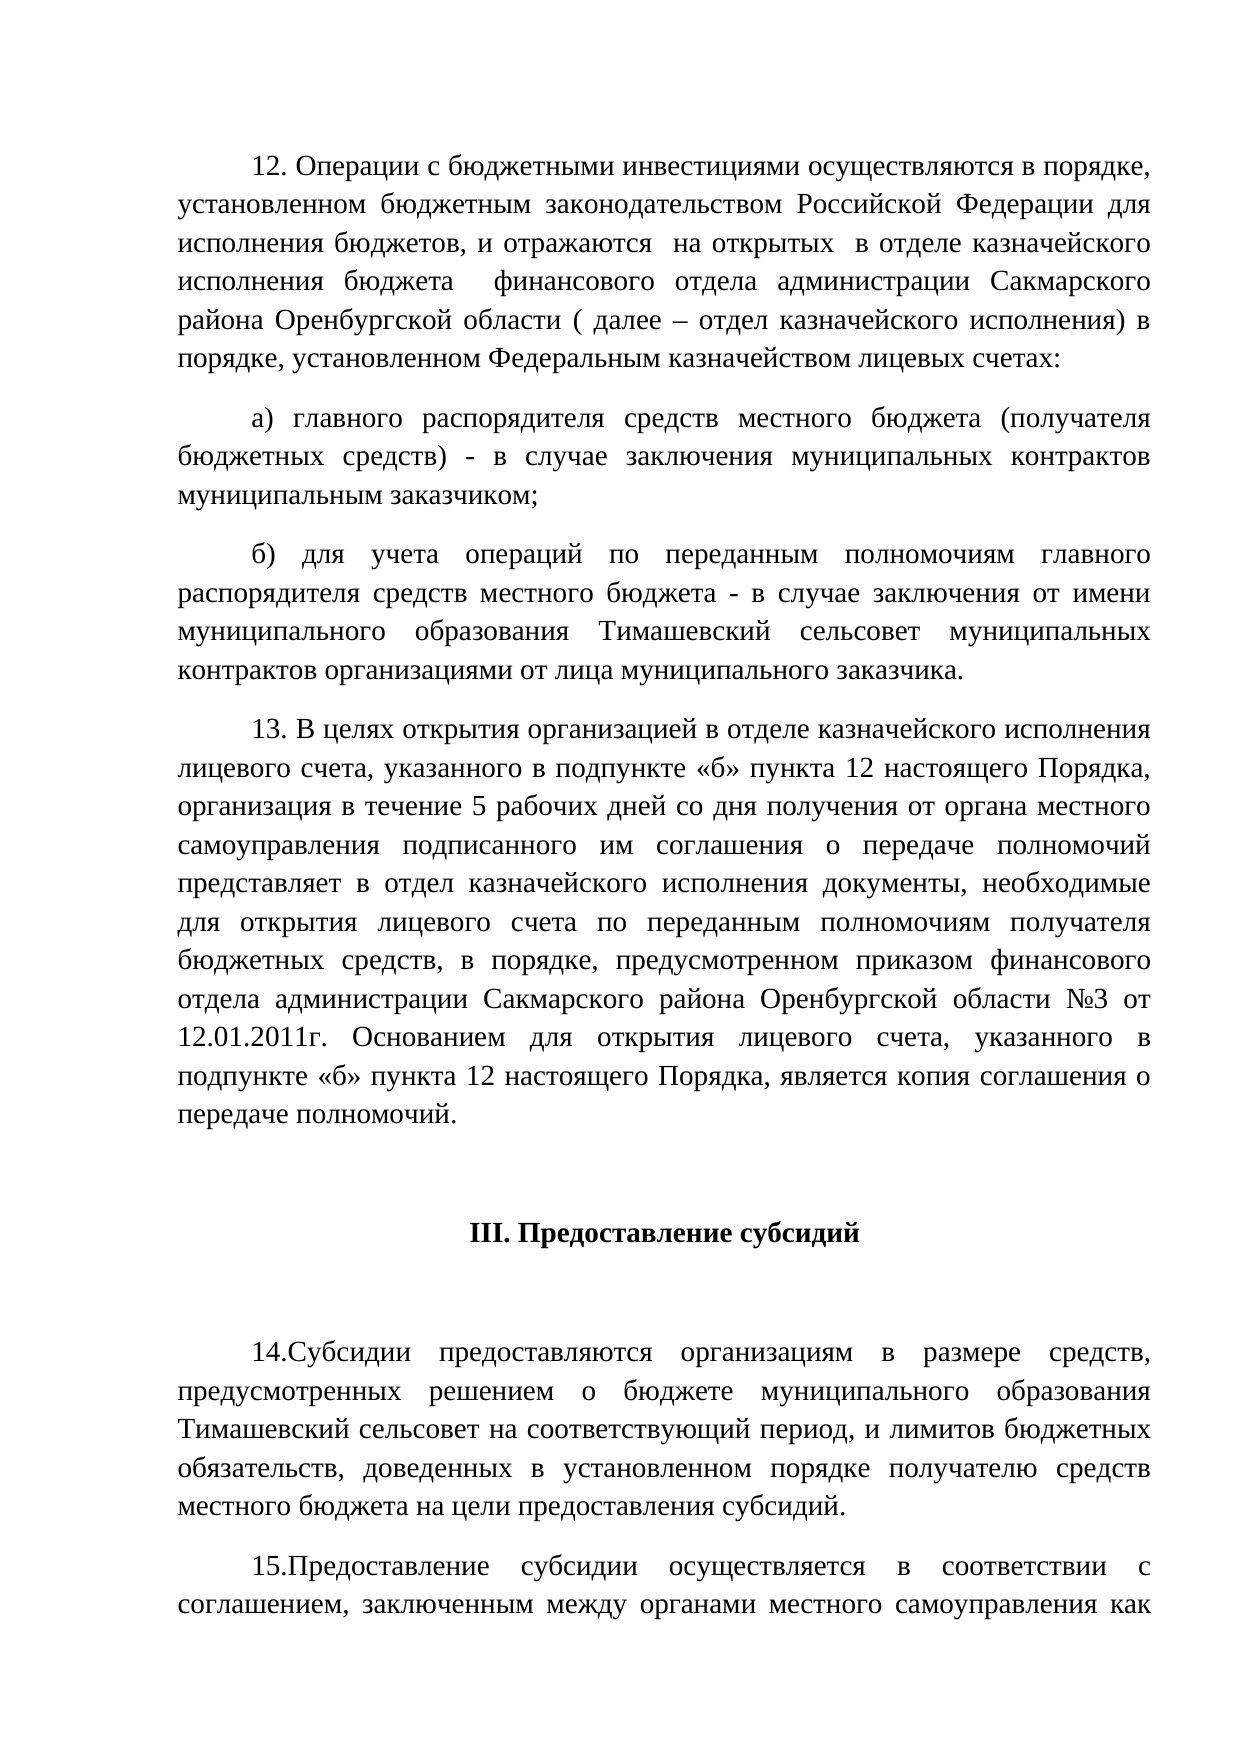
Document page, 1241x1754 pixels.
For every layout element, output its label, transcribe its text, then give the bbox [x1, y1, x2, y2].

text 12. Операции с бюджетными инвестициями осуществляются в порядке, установленном бюджетным законодательством Российской Федерации для исполнения бюджетов, и отражаются на открытых в отделе казначейского исполнения бюджета финансового отдела администрации Сакмарского района Оренбургской области ( далее – отдел казначейского исполнения) в порядке, установленном Федеральным казначейством лицевых счетах: [177, 148, 1152, 374]
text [177, 1548, 1152, 1620]
text 14.Субсидии предоставляются организациям в размере средств, предусмотренных решением о бюджете муниципального образования Тимашевский сельсовет на соответствующий период, и лимитов бюджетных обязательств, доведенных в установленном порядке получателю средств местного бюджета на цели предоставления субсидий. [177, 1334, 1152, 1522]
text б) для учета операций по переданным полномочиям главного распорядителя средств местного бюджета - в случае заключения от имени муниципального образования Тимашевский сельсовет муниципальных контрактов организациями от лица муниципального заказчика. [177, 536, 1152, 685]
text 13. В целях открытия организацией в отделе казначейского исполнения лицевого счета, указанного в подпункте «б» пункта 12 настоящего Порядка, организация в течение 5 рабочих дней со дня получения от органа местного самоуправления подписанного им соглашения о передаче полномочий представляет в отдел казначейского исполнения документы, необходимые для открытия лицевого счета по переданным полномочиям получателя бюджетных средств, в порядке, предусмотренном приказом финансового отдела администрации Сакмарского района Оренбургской области №3 от 12.01.2011г. Основанием для открытия лицевого счета, указанного в подпункте «б» пункта 12 настоящего Порядка, является копия соглашения о передаче полномочий. [177, 711, 1152, 1130]
text а) главного распорядителя средств местного бюджета (получателя бюджетных средств) - в случае заключения муниципальных контрактов муниципальным заказчиком; [177, 400, 1152, 510]
text III. Предоставление субсидий [177, 1215, 1152, 1249]
